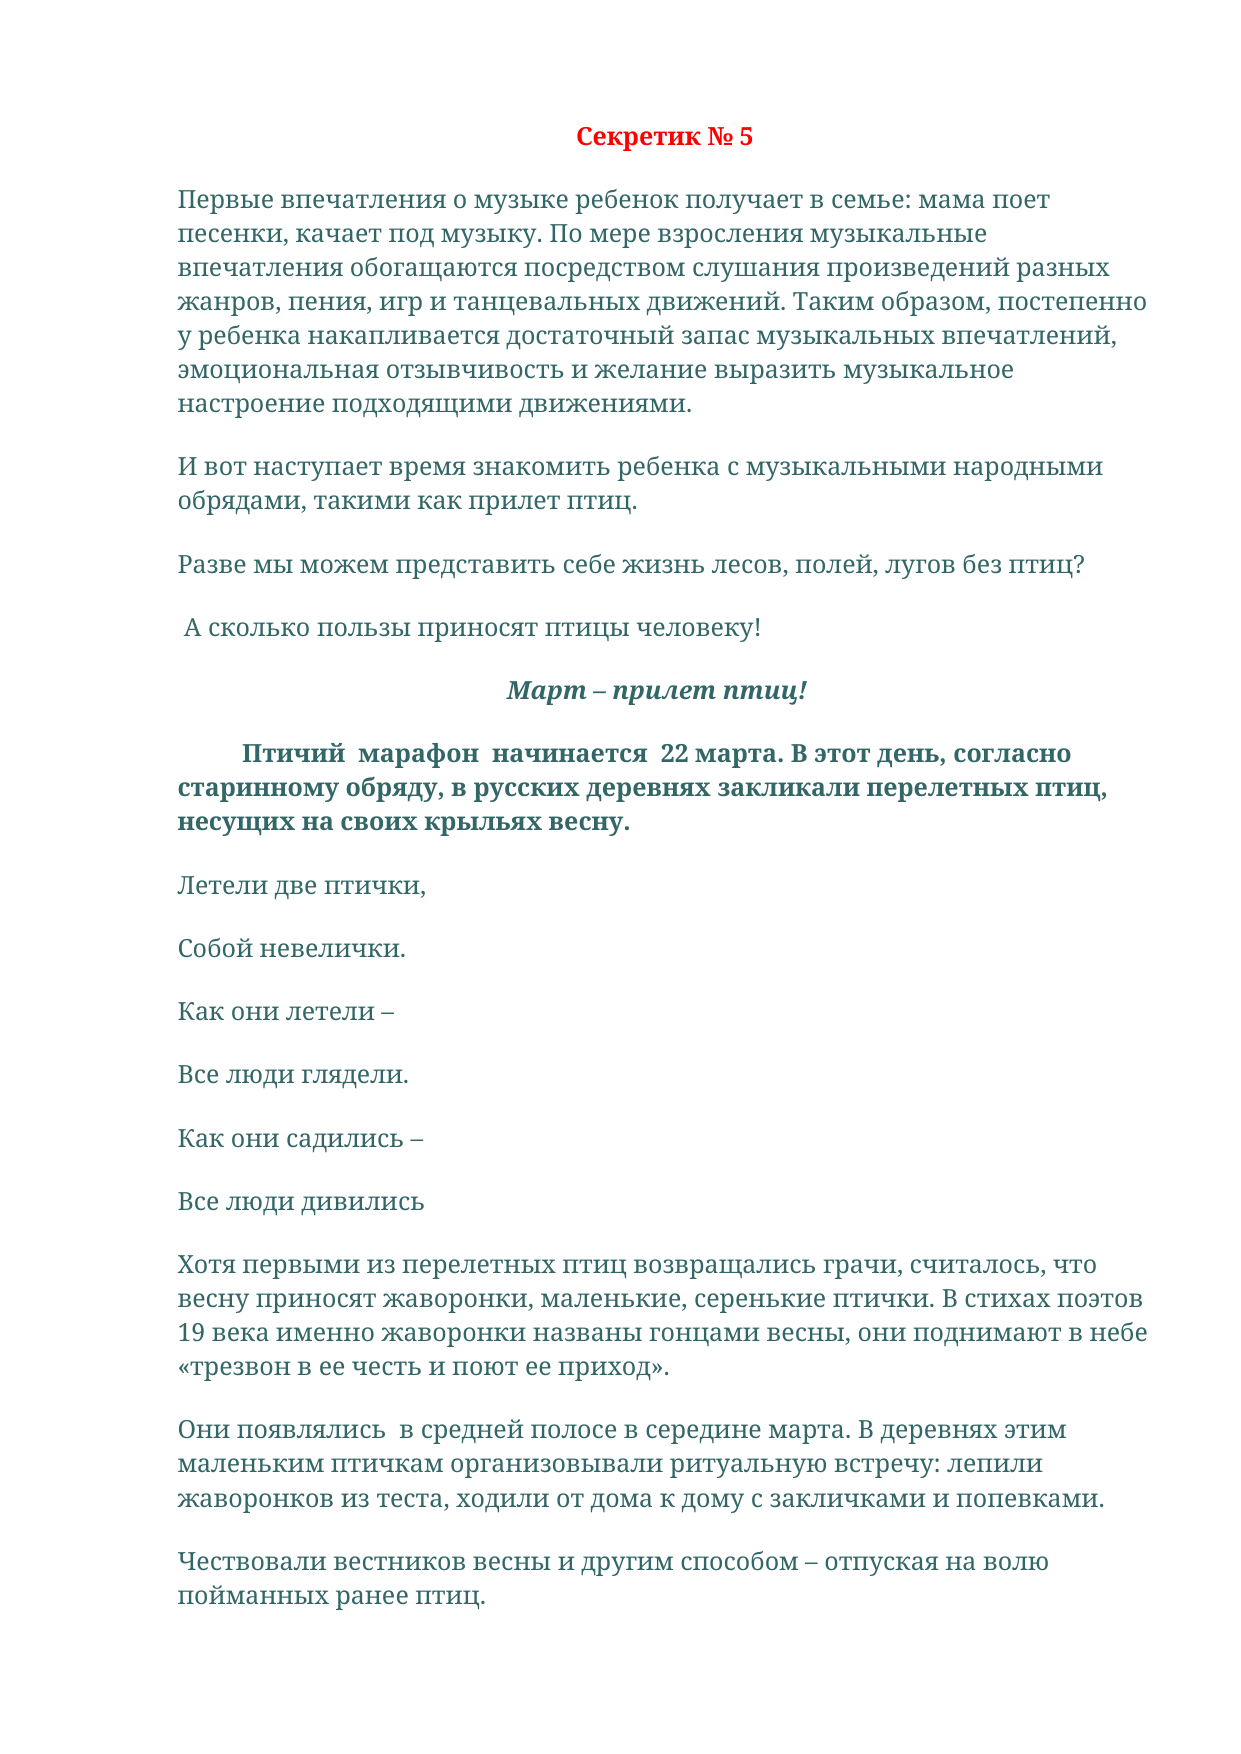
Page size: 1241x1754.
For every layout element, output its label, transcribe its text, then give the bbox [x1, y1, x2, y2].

text Чествовали вестников весны и другим способом – отпуская на волю пойманных ранее птиц. [177, 1543, 1152, 1612]
text И вот наступает время знакомить ребенка с музыкальными народными обрядами, такими как прилет птиц. [177, 449, 1152, 517]
text Как они садились – [177, 1120, 1152, 1154]
text Все люди дивились [177, 1183, 1152, 1217]
text Первые впечатления о музыке ребенок получает в семье: мама поет песенки, качает под музыку. По мере взросления музыкальные впечатления обогащаются посредством слушания произведений разных жанров, пения, игр и танцевальных движений. Таким образом, постепенно у ребенка накапливается достаточный запас музыкальных впечатлений, эмоциональная отзывчивость и желание выразить музыкальное настроение подходящими движениями. [177, 181, 1152, 420]
text Март – прилет птиц! [177, 673, 1152, 707]
text Разве мы можем представить себе жизнь лесов, полей, лугов без птиц? [177, 546, 1152, 580]
text Все люди глядели. [177, 1057, 1152, 1091]
text Хотя первыми из перелетных птиц возвращались грачи, считалось, что весну приносят жаворонки, маленькие, серенькие птички. В стихах поэтов 19 века именно жаворонки названы гонцами весны, они поднимают в небе «трезвон в ее честь и поют ее приход». [177, 1247, 1152, 1383]
text А сколько пользы приносят птицы человеку! [177, 609, 1152, 643]
text Летели две птички, [177, 867, 1152, 901]
text Собой невелички. [177, 931, 1152, 964]
text Птичий марафон начинается 22 марта. В этот день, согласно старинному обряду, в русских деревнях закликали перелетных птиц, несущих на своих крыльях весну. [177, 736, 1152, 838]
text Секретик № 5 [177, 118, 1152, 152]
text Они появлялись в средней полосе в середине марта. В деревнях этим маленьким птичкам организовывали ритуальную встречу: лепили жаворонков из теста, ходили от дома к дому с закличками и попевками. [177, 1412, 1152, 1514]
text Как они летели – [177, 994, 1152, 1028]
